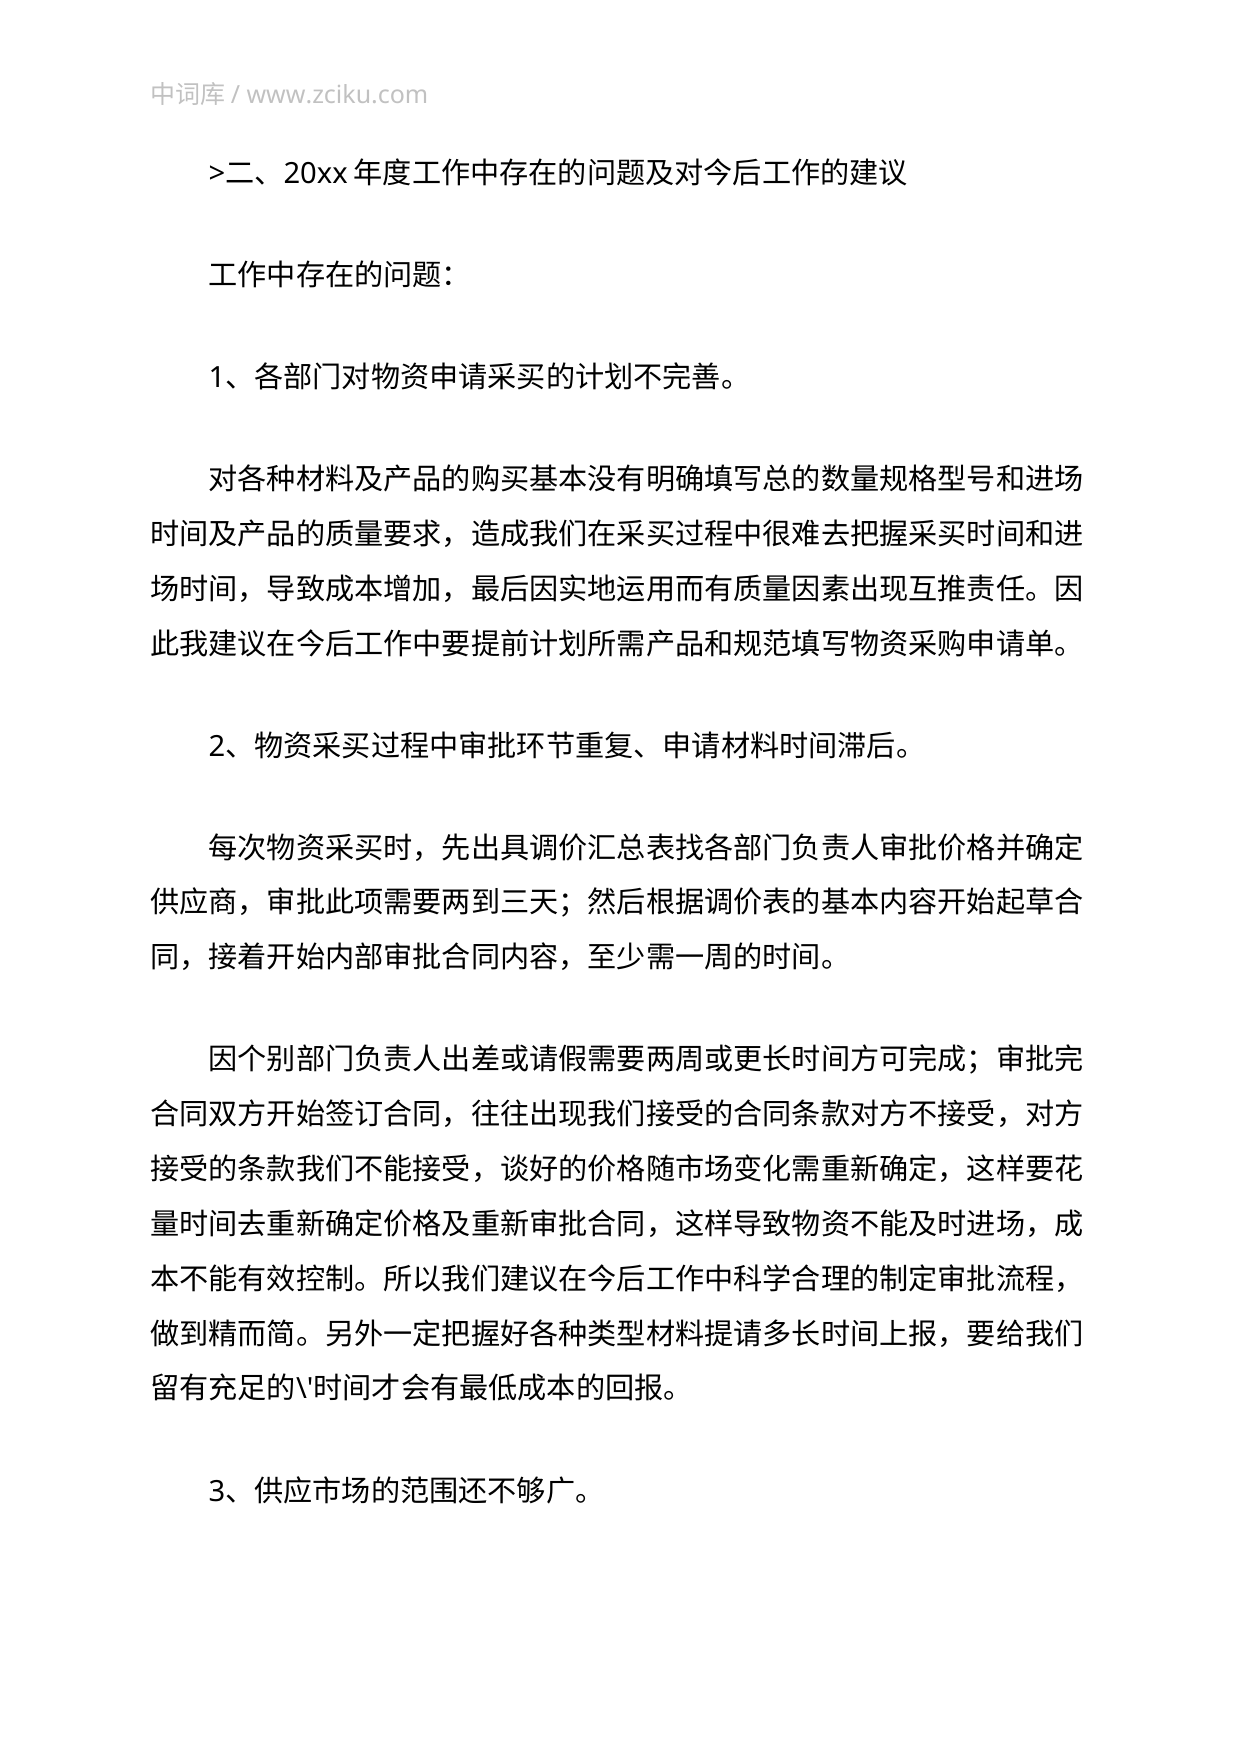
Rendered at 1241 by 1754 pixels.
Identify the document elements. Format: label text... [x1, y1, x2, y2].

text 每次物资采买时，先出具调价汇总表找各部门负责人审批价格并确定供应商，审批此项需要两到三天；然后根据调价表的基本内容开始起草合同，接着开始内部审批合同内容，至少需一周的时间。 [150, 824, 1090, 976]
text 工作中存在的问题： [150, 252, 1090, 294]
text >二、20xx年度工作中存在的问题及对今后工作的建议 [150, 150, 1090, 192]
text 1、各部门对物资申请采买的计划不完善。 [150, 354, 1090, 396]
text 因个别部门负责人出差或请假需要两周或更长时间方可完成；审批完合同双方开始签订合同，往往出现我们接受的合同条款对方不接受，对方接受的条款我们不能接受，谈好的价格随市场变化需重新确定，这样要花量时间去重新确定价格及重新审批合同，这样导致物资不能及时进场，成本不能有效控制。所以我们建议在今后工作中科学合理的制定审批流程，做到精而简。另外一定把握好各种类型材料提请多长时间上报，要给我们留有充足的\'时间才会有最低成本的回报。 [150, 1036, 1090, 1407]
text 对各种材料及产品的购买基本没有明确填写总的数量规格型号和进场时间及产品的质量要求，造成我们在采买过程中很难去把握采买时间和进场时间，导致成本增加，最后因实地运用而有质量因素出现互推责任。因此我建议在今后工作中要提前计划所需产品和规范填写物资采购申请单。 [150, 456, 1090, 663]
text 2、物资采买过程中审批环节重复、申请材料时间滞后。 [150, 722, 1090, 764]
text 3、供应市场的范围还不够广。 [150, 1467, 1090, 1509]
